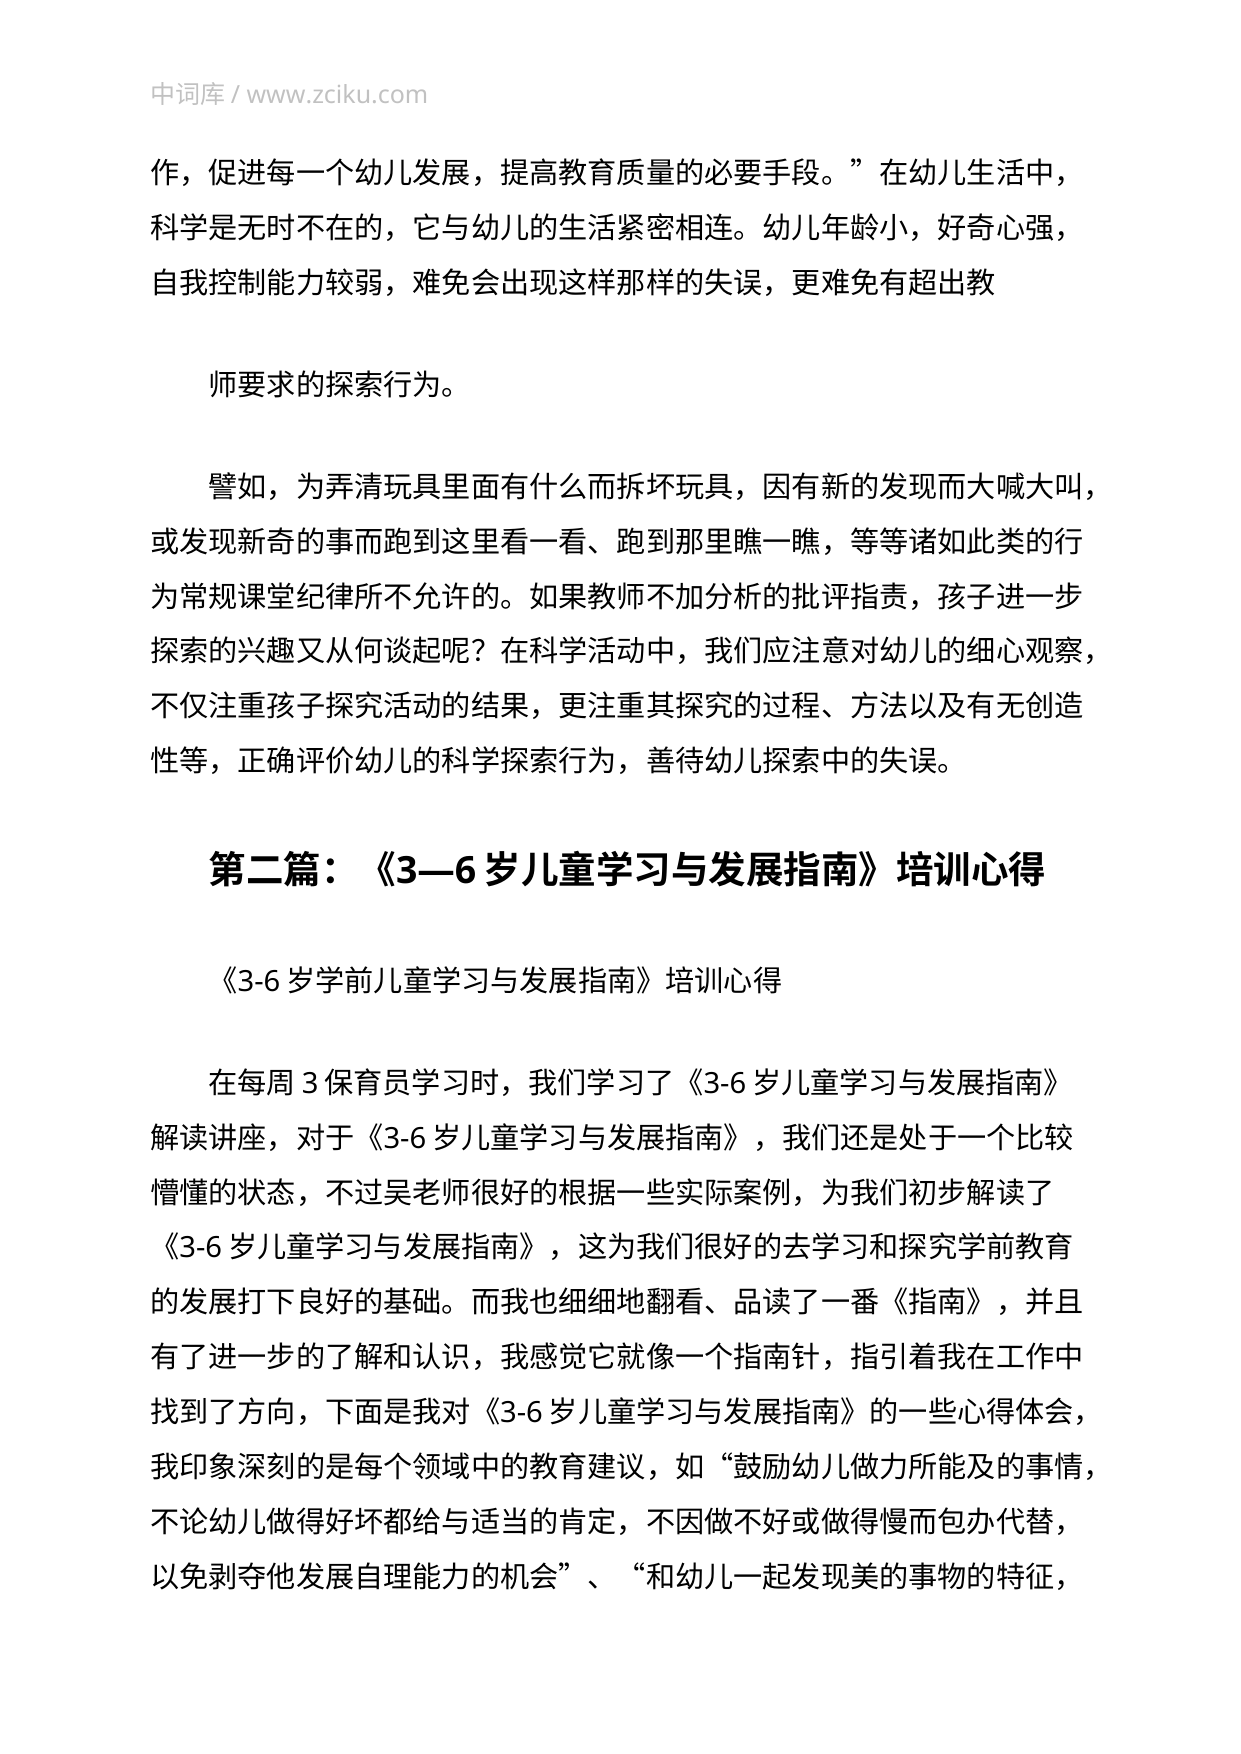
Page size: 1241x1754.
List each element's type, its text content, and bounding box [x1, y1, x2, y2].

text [150, 150, 1090, 302]
text 师要求的探索行为。 [150, 362, 1090, 404]
text 《3-6岁学前儿童学习与发展指南》培训心得 [150, 957, 1090, 999]
text 第二篇：《3—6岁儿童学习与发展指南》培训心得 [150, 839, 1090, 894]
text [150, 1059, 1090, 1596]
text 譬如，为弄清玩具里面有什么而拆坏玩具，因有新的发现而大喊大叫，或发现新奇的事而跑到这里看一看、跑到那里瞧一瞧，等等诸如此类的行为常规课堂纪律所不允许的。如果教师不加分析的批评指责，孩子进一步探索的兴趣又从何谈起呢？在科学活动中，我们应注意对幼儿的细心观察，不仅注重孩子探究活动的结果，更注重其探究的过程、方法以及有无创造性等，正确评价幼儿的科学探索行为，善待幼儿探索中的失误。 [150, 463, 1090, 780]
